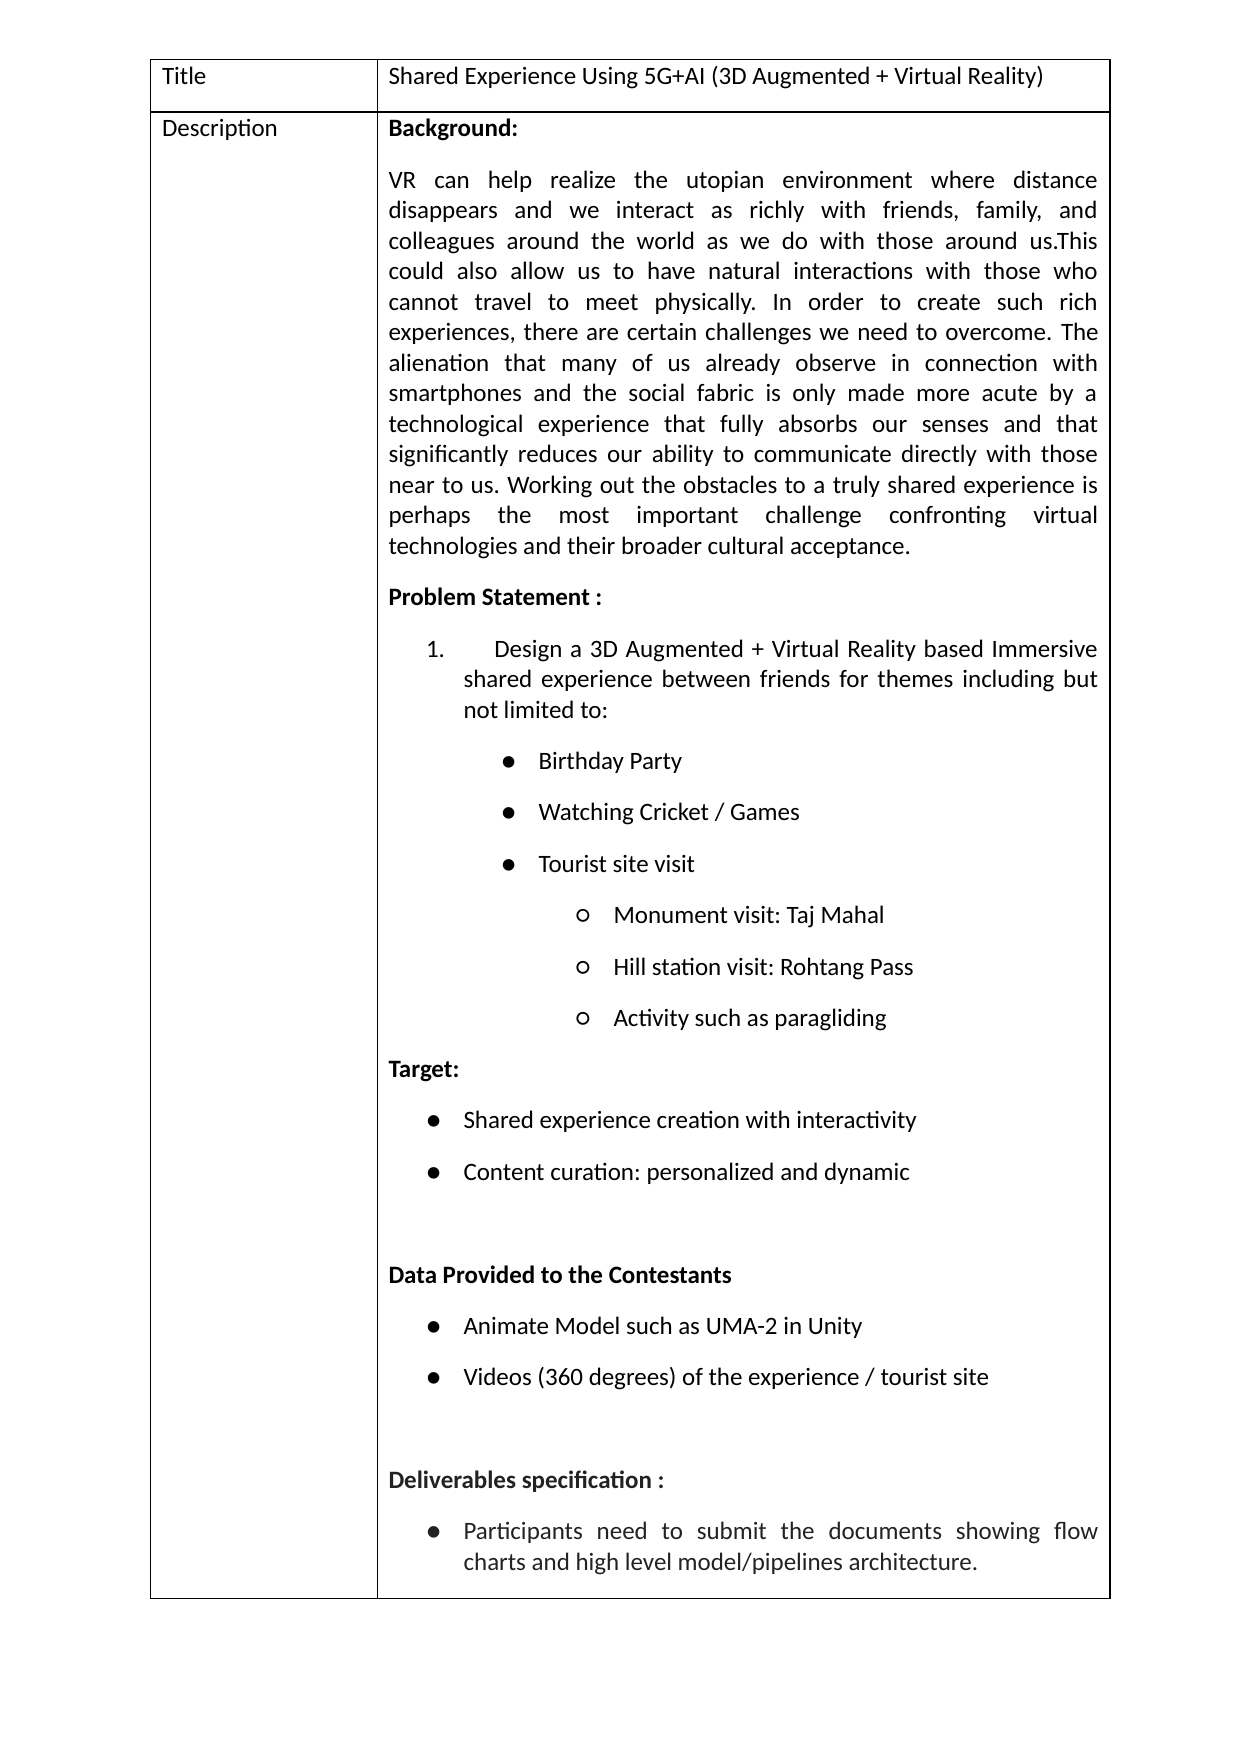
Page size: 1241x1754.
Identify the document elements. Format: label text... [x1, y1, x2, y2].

table_cell Description [151, 113, 377, 1597]
table_cell Shared Experience Using 5G+AI (3D Augmented + Virtual Reality) [378, 60, 1109, 111]
table_cell Title [151, 60, 377, 111]
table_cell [378, 113, 1109, 1597]
